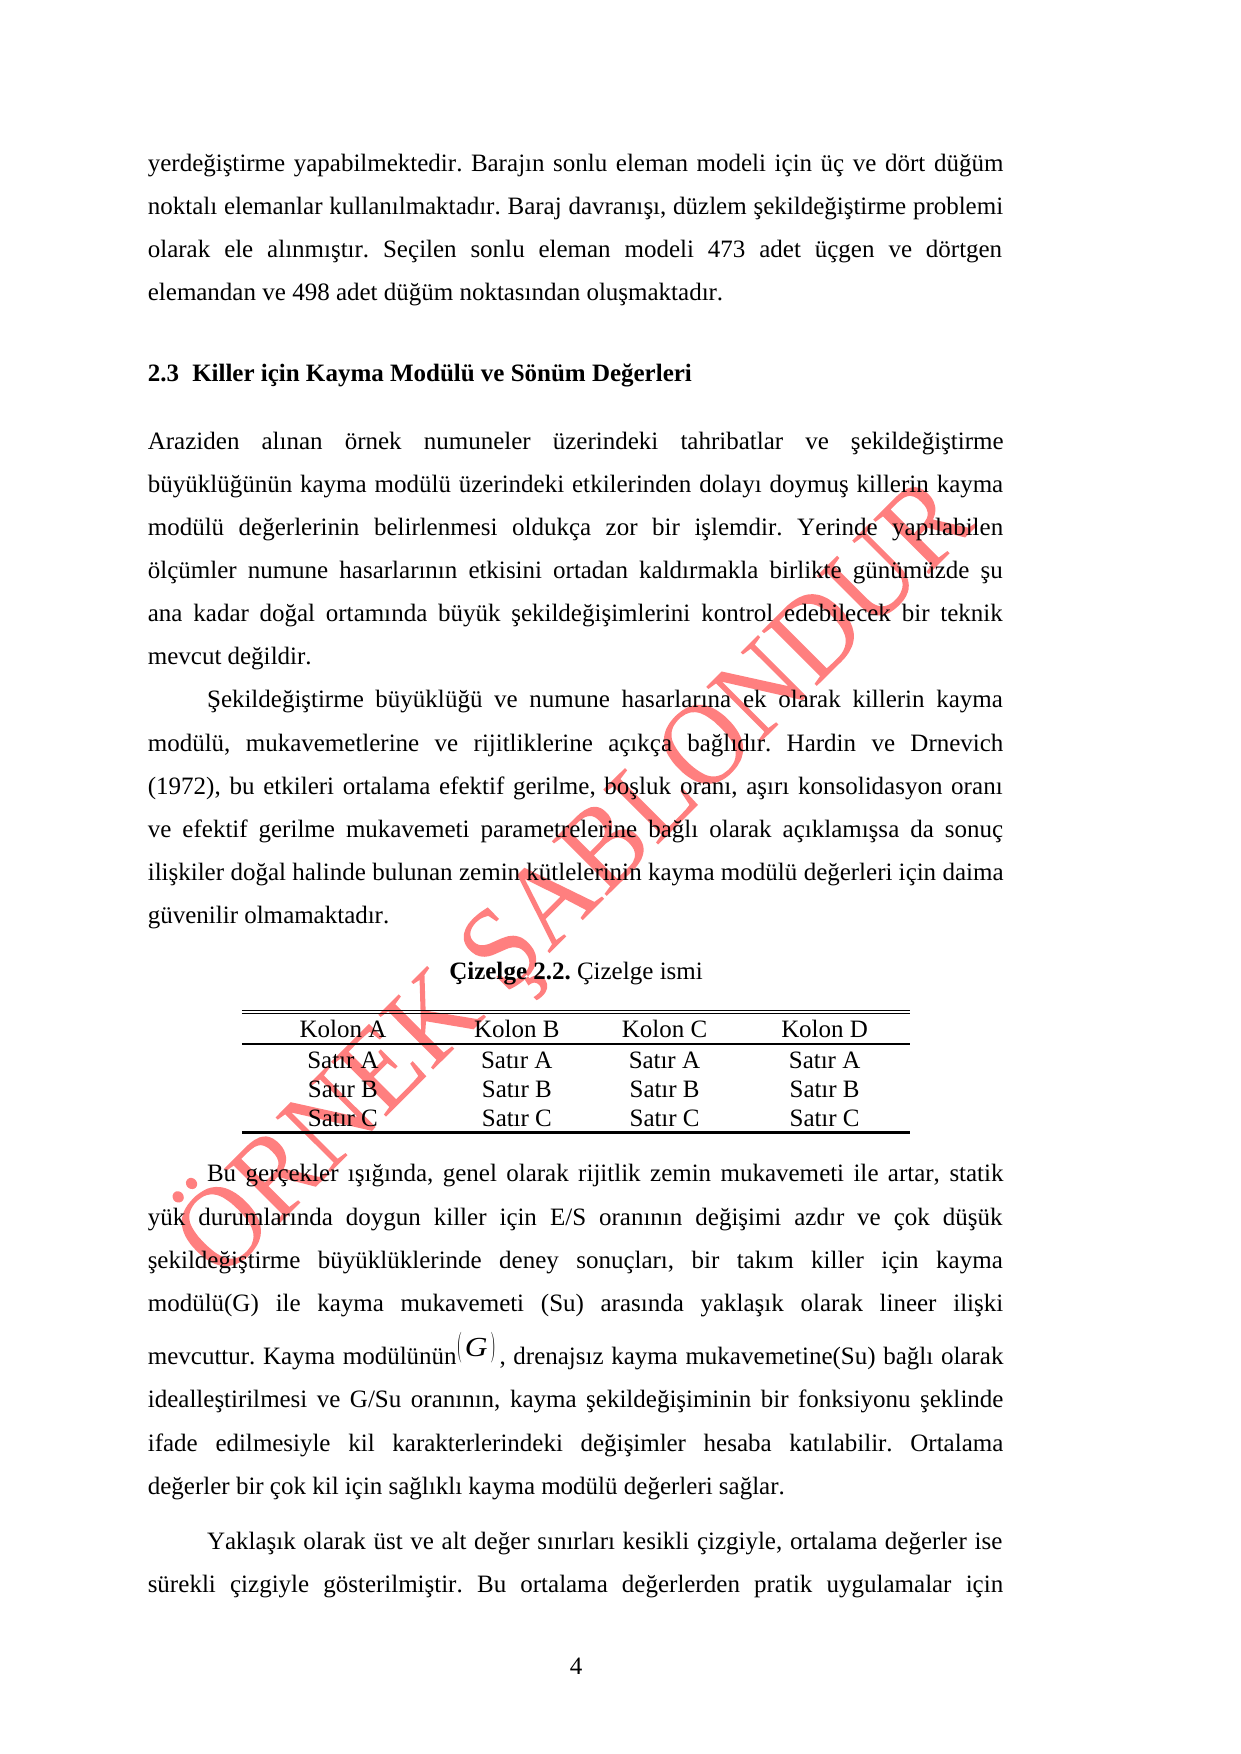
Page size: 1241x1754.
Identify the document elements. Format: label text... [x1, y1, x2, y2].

table_cell Satır A [590, 1045, 739, 1074]
table_header Kolon A [242, 1014, 444, 1043]
table_header Kolon B [444, 1014, 589, 1043]
subtitle Killer için Kayma Modülü ve Sönüm Değerleri [148, 358, 1004, 386]
table_cell Satır B [590, 1074, 739, 1103]
table_cell Satır A [242, 1045, 444, 1074]
table_cell Satır C [590, 1103, 739, 1131]
table_cell Satır C [444, 1103, 589, 1131]
text Şekildeğiştirme büyüklüğü ve numune hasarlarına ek olarak killerin kayma modülü, mukavemetlerine ve rijitliklerine açıkça bağlıdır. Hardin ve Drnevich (1972), bu etkileri ortalama efektif gerilme, boşluk oranı, aşırı konsolidasyon oranı ve efektif gerilme mukavemeti parametrelerine bağlı olarak açıklamışsa da sonuç ilişkiler doğal halinde bulunan zemin kütlelerinin kayma modülü değerleri için daima güvenilir olmamaktadır. [148, 684, 1004, 929]
table_cell Satır A [444, 1045, 589, 1074]
table_cell Satır B [739, 1074, 910, 1103]
table_cell Satır B [242, 1074, 444, 1103]
table_cell Satır C [242, 1103, 444, 1131]
text Bu gerçekler ışığında, genel olarak rijitlik zemin mukavemeti ile artar, statik yük durumlarında doygun killer için E/S oranının değişimi azdır ve çok düşük şekildeğiştirme büyüklüklerinde deney sonuçları, bir takım killer için kayma modülü(G) ile kayma mukavemeti (Su) arasında yaklaşık olarak lineer ilişki mevcuttur. Kayma modülünün, drenajsız kayma mukavemetine(Su) bağlı olarak idealleştirilmesi ve G/Su oranının, kayma şekildeğişiminin bir fonksiyonu şeklinde ifade edilmesiyle kil karakterlerindeki değişimler hesaba katılabilir. Ortalama değerler bir çok kil için sağlıklı kayma modülü değerleri sağlar. [148, 1158, 1004, 1499]
table_cell Satır B [444, 1074, 589, 1103]
table_cell Satır C [739, 1103, 910, 1131]
text Araziden alınan örnek numuneler üzerindeki tahribatlar ve şekildeğiştirme büyüklüğünün kayma modülü üzerindeki etkilerinden dolayı doymuş killerin kayma modülü değerlerinin belirlenmesi oldukça zor bir işlemdir. Yerinde yapılabilen ölçümler numune hasarlarının etkisini ortadan kaldırmakla birlikte günümüzde şu ana kadar doğal ortamında büyük şekildeğişimlerini kontrol edebilecek bir teknik mevcut değildir. [148, 426, 1004, 670]
table_header Kolon C [590, 1014, 739, 1043]
table_cell Satır A [739, 1045, 910, 1074]
table_header Kolon D [739, 1014, 910, 1043]
